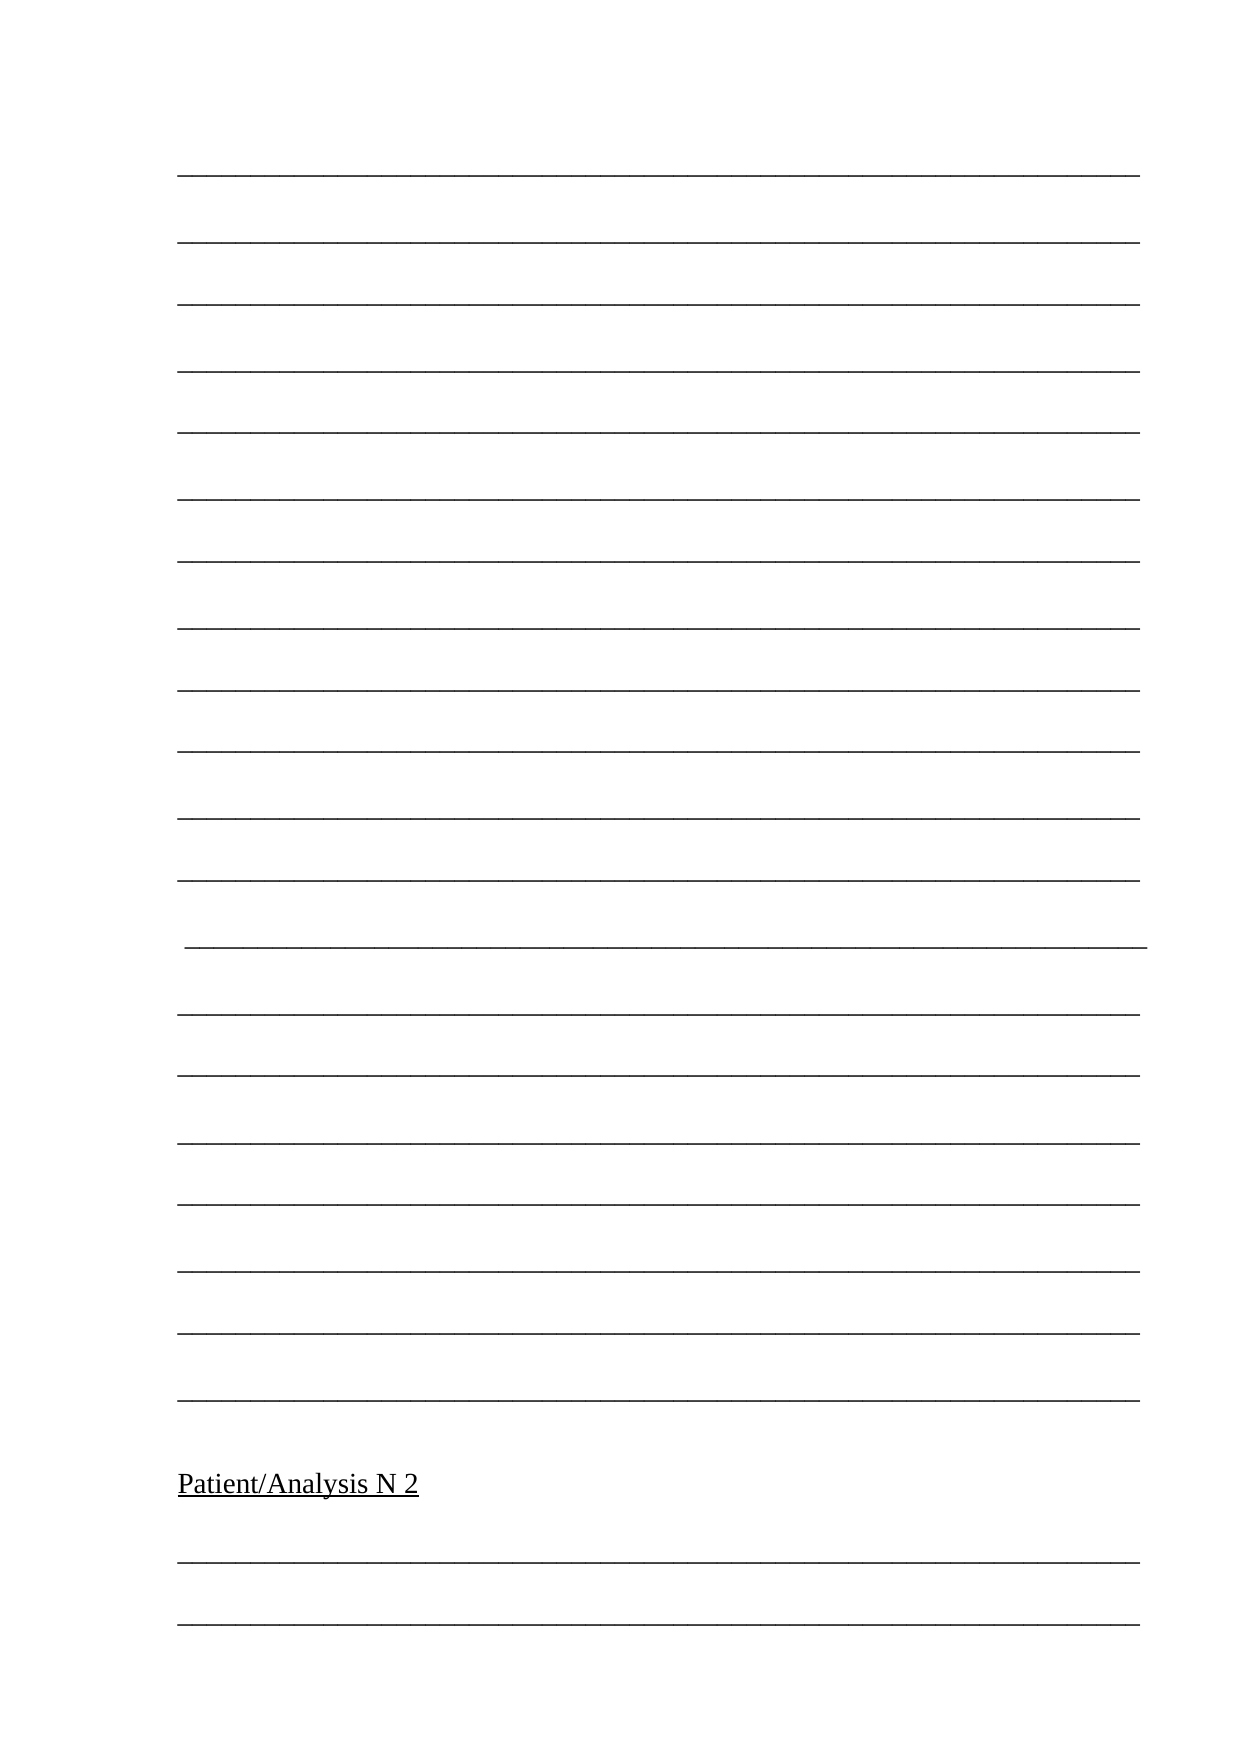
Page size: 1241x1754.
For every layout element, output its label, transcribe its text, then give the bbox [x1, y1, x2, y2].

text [177, 247, 1152, 308]
text __________________________________________________________________ [177, 1114, 1152, 1147]
text __________________________________________________________________ [177, 1276, 1152, 1337]
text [177, 1567, 1152, 1628]
text __________________________________________________________________ [177, 985, 1152, 1019]
text __________________________________________________________________ [177, 599, 1152, 633]
text __________________________________________________________________ [177, 633, 1152, 694]
text __________________________________________________________________ [177, 1371, 1152, 1404]
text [177, 213, 1152, 247]
text __________________________________________________________________ [177, 789, 1152, 823]
text __________________________________________________________________ [177, 375, 1152, 437]
text __________________________________________________________________ [177, 694, 1152, 756]
text __________________________________________________________________ [177, 918, 1152, 952]
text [177, 118, 1152, 180]
text __________________________________________________________________ [177, 1242, 1152, 1276]
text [177, 1533, 1152, 1567]
text __________________________________________________________________ [177, 1019, 1152, 1080]
text Patient/Analysis N 2 [177, 1466, 1152, 1500]
text __________________________________________________________________ [177, 823, 1152, 884]
text __________________________________________________________________ [177, 471, 1152, 504]
text __________________________________________________________________ [177, 342, 1152, 375]
text __________________________________________________________________ [177, 1147, 1152, 1209]
text __________________________________________________________________ [177, 504, 1152, 566]
